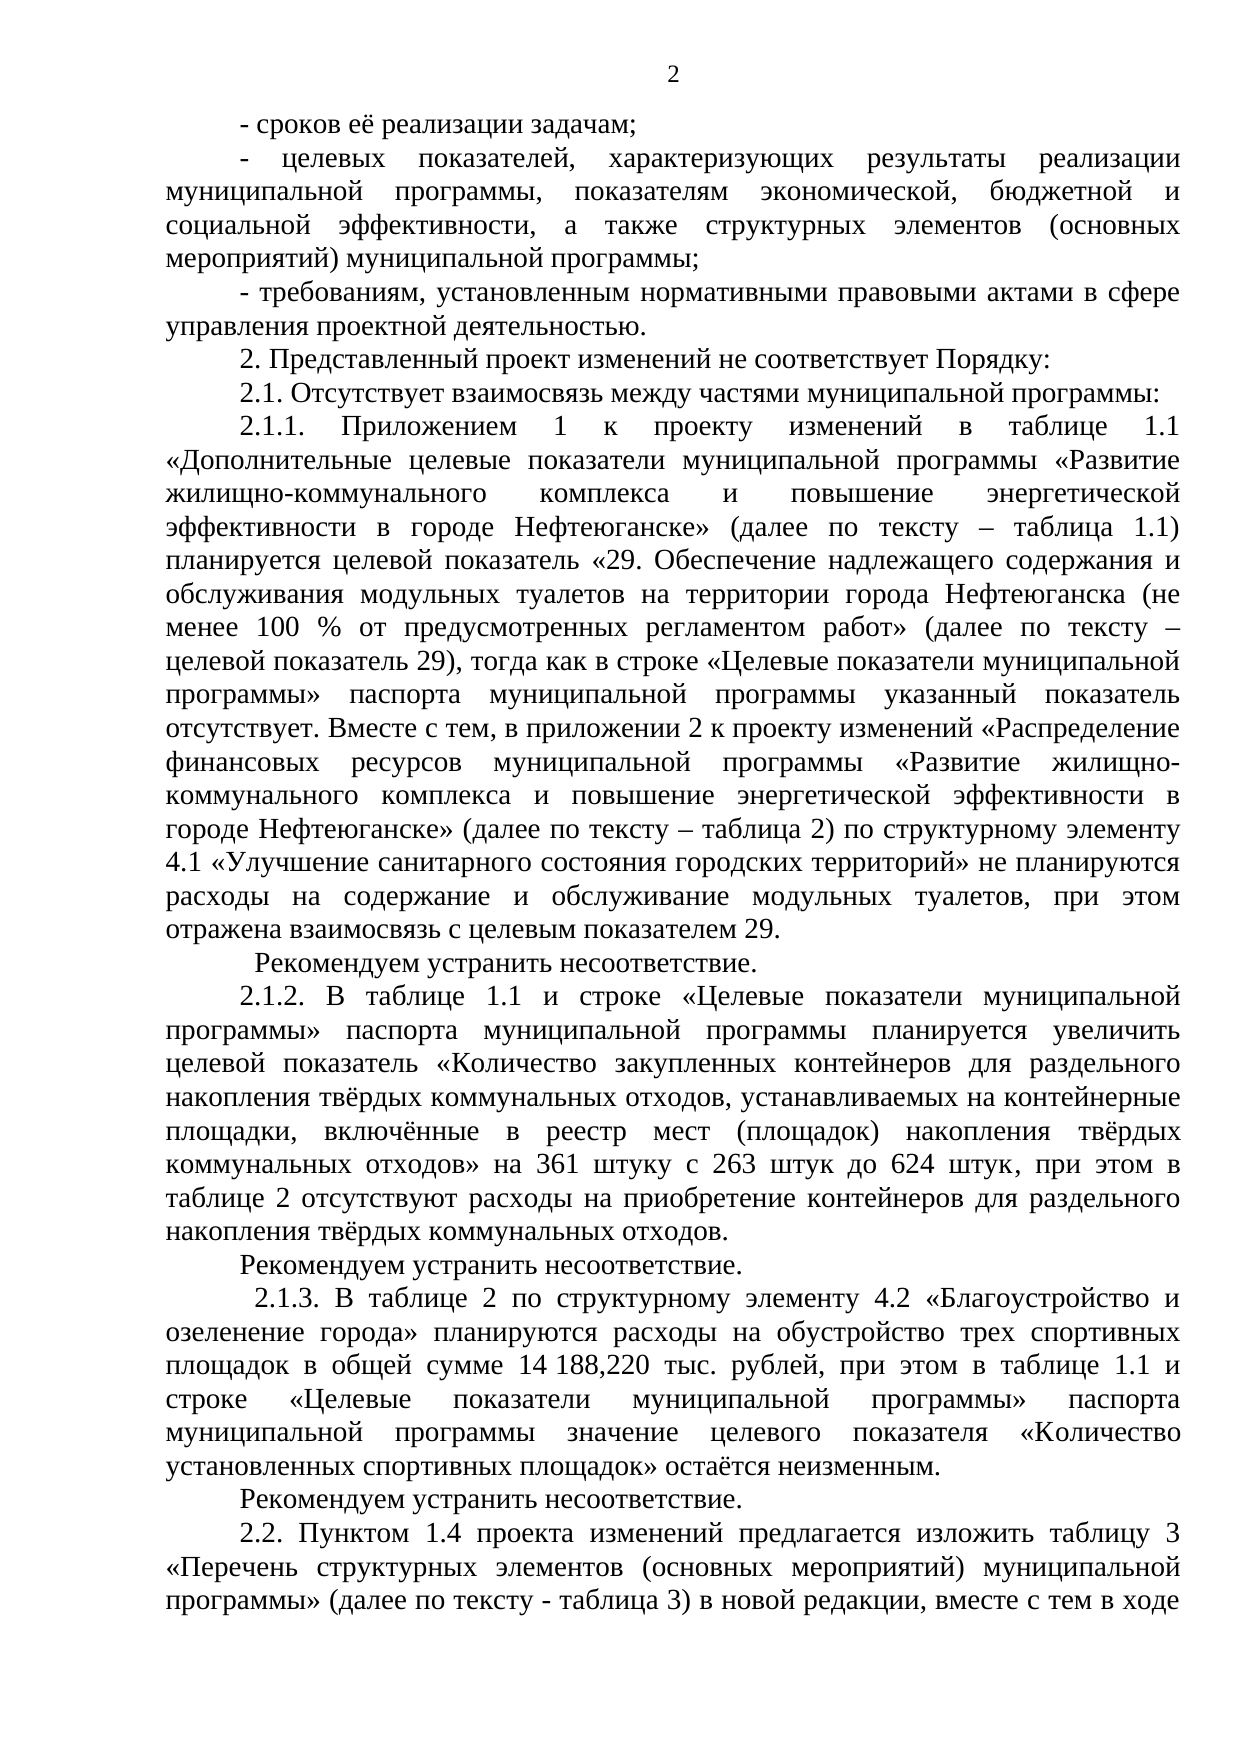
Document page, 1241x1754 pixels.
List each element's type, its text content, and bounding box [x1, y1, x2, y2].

text 2.1.3. В таблице 2 по структурному элементу 4.2 «Благоустройство и озеленение города» планируются расходы на обустройство трех спортивных площадок в общей сумме 14 188,220 тыс. рублей, при этом в таблице 1.1 и строке «Целевые показатели муниципальной программы» паспорта муниципальной программы значение целевого показателя «Количество установленных спортивных площадок» остаётся неизменным. [165, 1280, 1181, 1482]
text 2.1.2. В таблице 1.1 и строке «Целевые показатели муниципальной программы» паспорта муниципальной программы планируется увеличить целевой показатель «Количество закупленных контейнеров для раздельного накопления твёрдых коммунальных отходов, устанавливаемых на контейнерные площадки, включённые в реестр мест (площадок) накопления твёрдых коммунальных отходов» на 361 штуку с 263 штук до 624 штук, при этом в таблице 2 отсутствуют расходы на приобретение контейнеров для раздельного накопления твёрдых коммунальных отходов. [165, 978, 1181, 1247]
text - целевых показателей, характеризующих результаты реализации муниципальной программы, показателям экономической, бюджетной и социальной эффективности, а также структурных элементов (основных мероприятий) муниципальной программы; [165, 140, 1181, 274]
text - сроков её реализации задачам; [165, 106, 1181, 140]
text Рекомендуем устранить несоответствие. [165, 1247, 1181, 1280]
text 2.1. Отсутствует взаимосвязь между частями муниципальной программы: [165, 375, 1181, 408]
text - требованиям, установленным нормативными правовыми актами в сфере управления проектной деятельностью. [165, 274, 1181, 341]
text 2. Представленный проект изменений не соответствует Порядку: [165, 341, 1181, 375]
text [165, 1515, 1181, 1616]
text 2.1.1. Приложением 1 к проекту изменений в таблице 1.1 «Дополнительные целевые показатели муниципальной программы «Развитие жилищно-коммунального комплекса и повышение энергетической эффективности в городе Нефтеюганске» (далее по тексту – таблица 1.1) планируется целевой показатель «29. Обеспечение надлежащего содержания и обслуживания модульных туалетов на территории города Нефтеюганска (не менее 100 % от предусмотренных регламентом работ» (далее по тексту – целевой показатель 29), тогда как в строке «Целевые показатели муниципальной программы» паспорта муниципальной программы указанный показатель отсутствует. Вместе с тем, в приложении 2 к проекту изменений «Распределение финансовых ресурсов муниципальной программы «Развитие жилищно-коммунального комплекса и повышение энергетической эффективности в городе Нефтеюганске» (далее по тексту – таблица 2) по структурному элементу 4.1 «Улучшение санитарного состояния городских территорий» не планируются расходы на содержание и обслуживание модульных туалетов, при этом отражена взаимосвязь с целевым показателем 29. [165, 408, 1181, 945]
text Рекомендуем устранить несоответствие. [165, 1482, 1181, 1515]
text Рекомендуем устранить несоответствие. [165, 945, 1181, 978]
